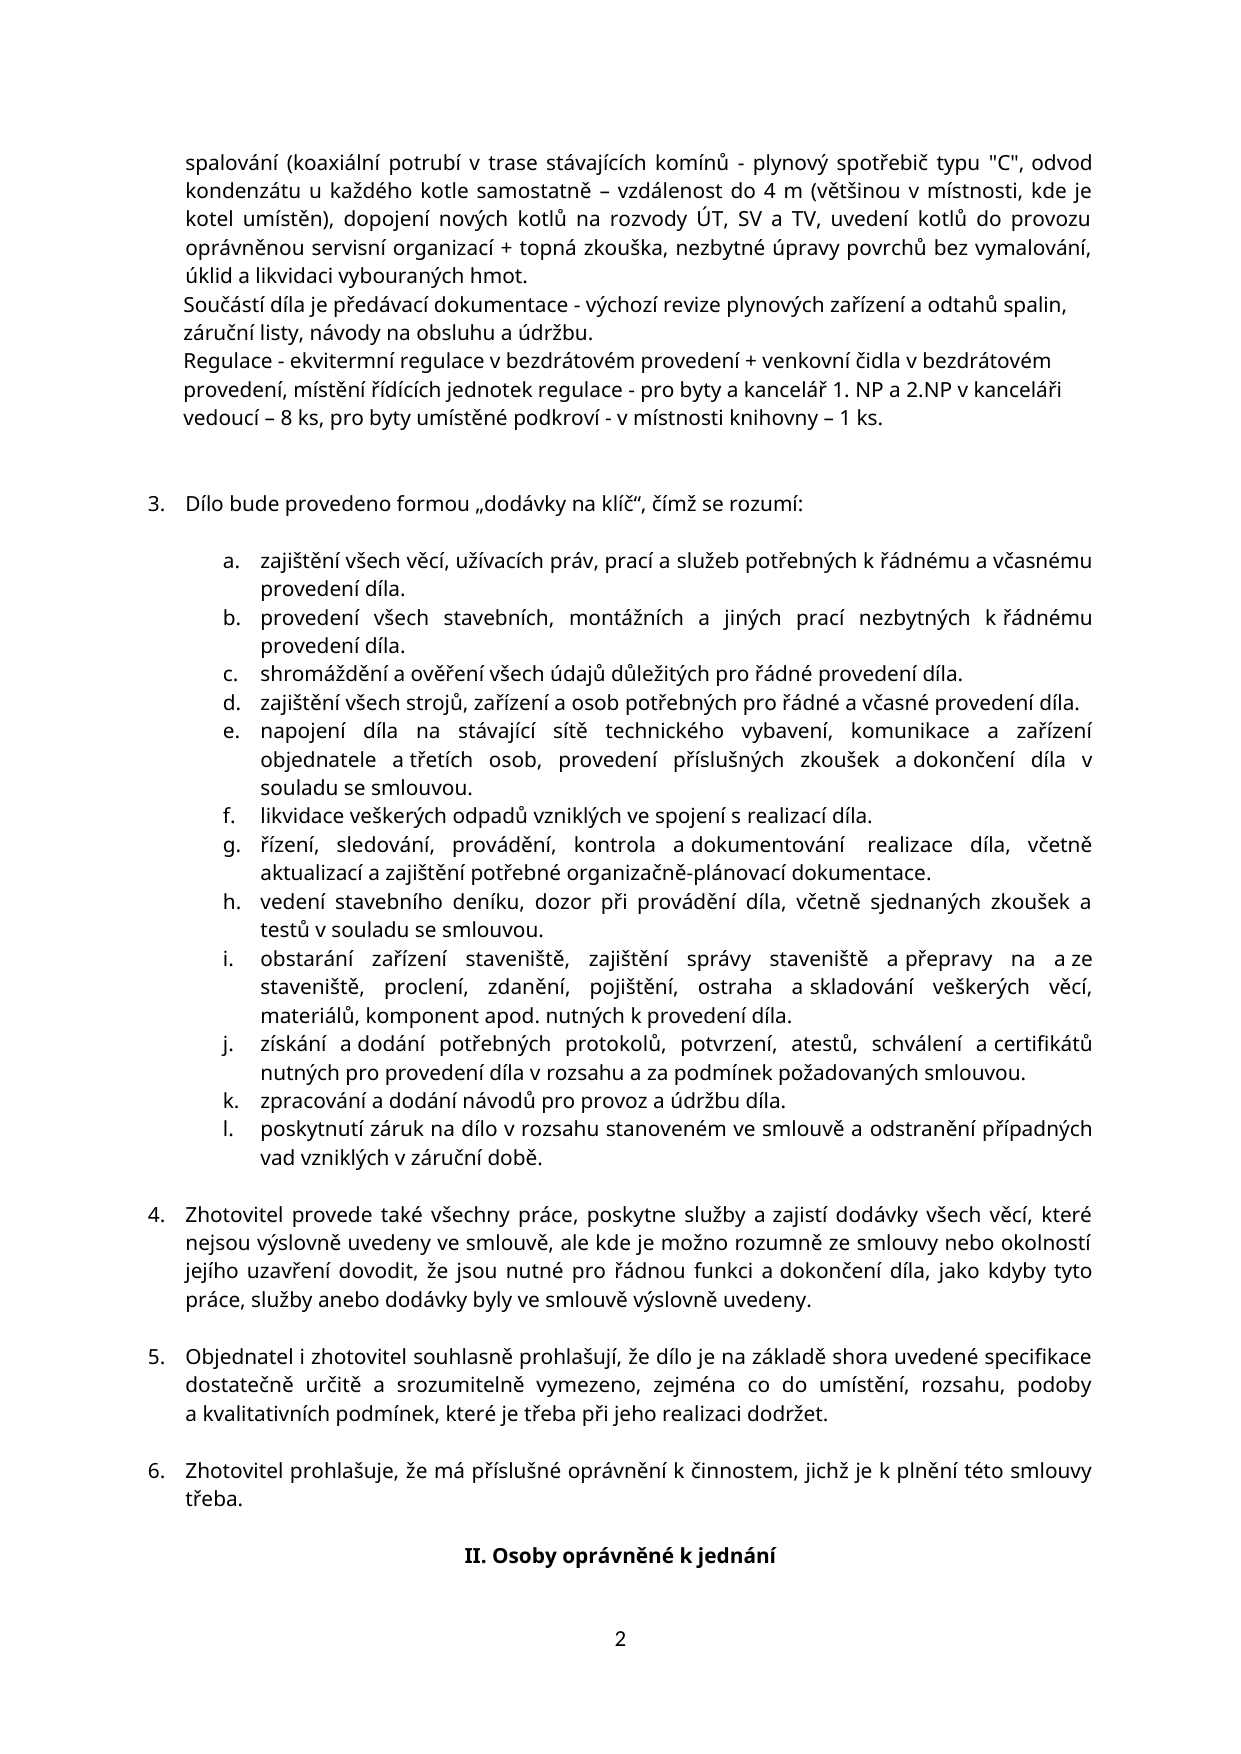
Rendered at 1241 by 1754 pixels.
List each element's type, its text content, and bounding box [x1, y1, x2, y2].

list Dílo bude provedeno formou „dodávky na klíč“, čímž se rozumí: [148, 489, 1093, 517]
text II. Osoby oprávněné k jednání [148, 1541, 1093, 1569]
list zajištění všech strojů, zařízení a osob potřebných pro řádné a včasné provedení díla. [223, 688, 1093, 716]
text Regulace - ekvitermní regulace v bezdrátovém provedení + venkovní čidla v bezdrátovém provedení, místění řídících jednotek regulace - pro byty a kancelář 1. NP a 2.NP v kanceláři vedoucí – 8 ks, pro byty umístěné podkroví - v místnosti knihovny – 1 ks. [183, 347, 1093, 432]
list napojení díla na stávající sítě technického vybavení, komunikace a zařízení objednatele a třetích osob, provedení příslušných zkoušek a dokončení díla v souladu se smlouvou. [223, 716, 1093, 802]
list získání a dodání potřebných protokolů, potvrzení, atestů, schválení a certifikátů nutných pro provedení díla v rozsahu a za podmínek požadovaných smlouvou. [223, 1029, 1093, 1086]
list Zhotovitel prohlašuje, že má příslušné oprávnění k činnostem, jichž je k plnění této smlouvy třeba. [148, 1456, 1093, 1513]
list Objednatel i zhotovitel souhlasně prohlašují, že dílo je na základě shora uvedené specifikace dostatečně určitě a srozumitelně vymezeno, zejména co do umístění, rozsahu, podoby a kvalitativních podmínek, které je třeba při jeho realizaci dodržet. [148, 1342, 1093, 1427]
list zpracování a dodání návodů pro provoz a údržbu díla. [223, 1086, 1093, 1114]
list zajištění všech věcí, užívacích práv, prací a služeb potřebných k řádnému a včasnému provedení díla. [223, 546, 1093, 603]
list obstarání zařízení staveniště, zajištění správy staveniště a přepravy na a ze staveniště, proclení, zdanění, pojištění, ostraha a skladování veškerých věcí, materiálů, komponent apod. nutných k provedení díla. [223, 944, 1093, 1029]
text Součástí díla je předávací dokumentace - výchozí revize plynových zařízení a odtahů spalin, záruční listy, návody na obsluhu a údržbu. [183, 290, 1093, 347]
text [185, 148, 1093, 290]
list Zhotovitel provede také všechny práce, poskytne služby a zajistí dodávky všech věcí, které nejsou výslovně uvedeny ve smlouvě, ale kde je možno rozumně ze smlouvy nebo okolností jejího uzavření dovodit, že jsou nutné pro řádnou funkci a dokončení díla, jako kdyby tyto práce, služby anebo dodávky byly ve smlouvě výslovně uvedeny. [148, 1200, 1093, 1313]
list shromáždění a ověření všech údajů důležitých pro řádné provedení díla. [223, 659, 1093, 688]
list řízení, sledování, provádění, kontrola a dokumentování realizace díla, včetně aktualizací a zajištění potřebné organizačně-plánovací dokumentace. [223, 830, 1093, 887]
list vedení stavebního deníku, dozor při provádění díla, včetně sjednaných zkoušek a testů v souladu se smlouvou. [223, 887, 1093, 944]
list poskytnutí záruk na dílo v rozsahu stanoveném ve smlouvě a odstranění případných vad vzniklých v záruční době. [223, 1114, 1093, 1171]
list provedení všech stavebních, montážních a jiných prací nezbytných k řádnému provedení díla. [223, 603, 1093, 659]
list likvidace veškerých odpadů vzniklých ve spojení s realizací díla. [223, 802, 1093, 830]
